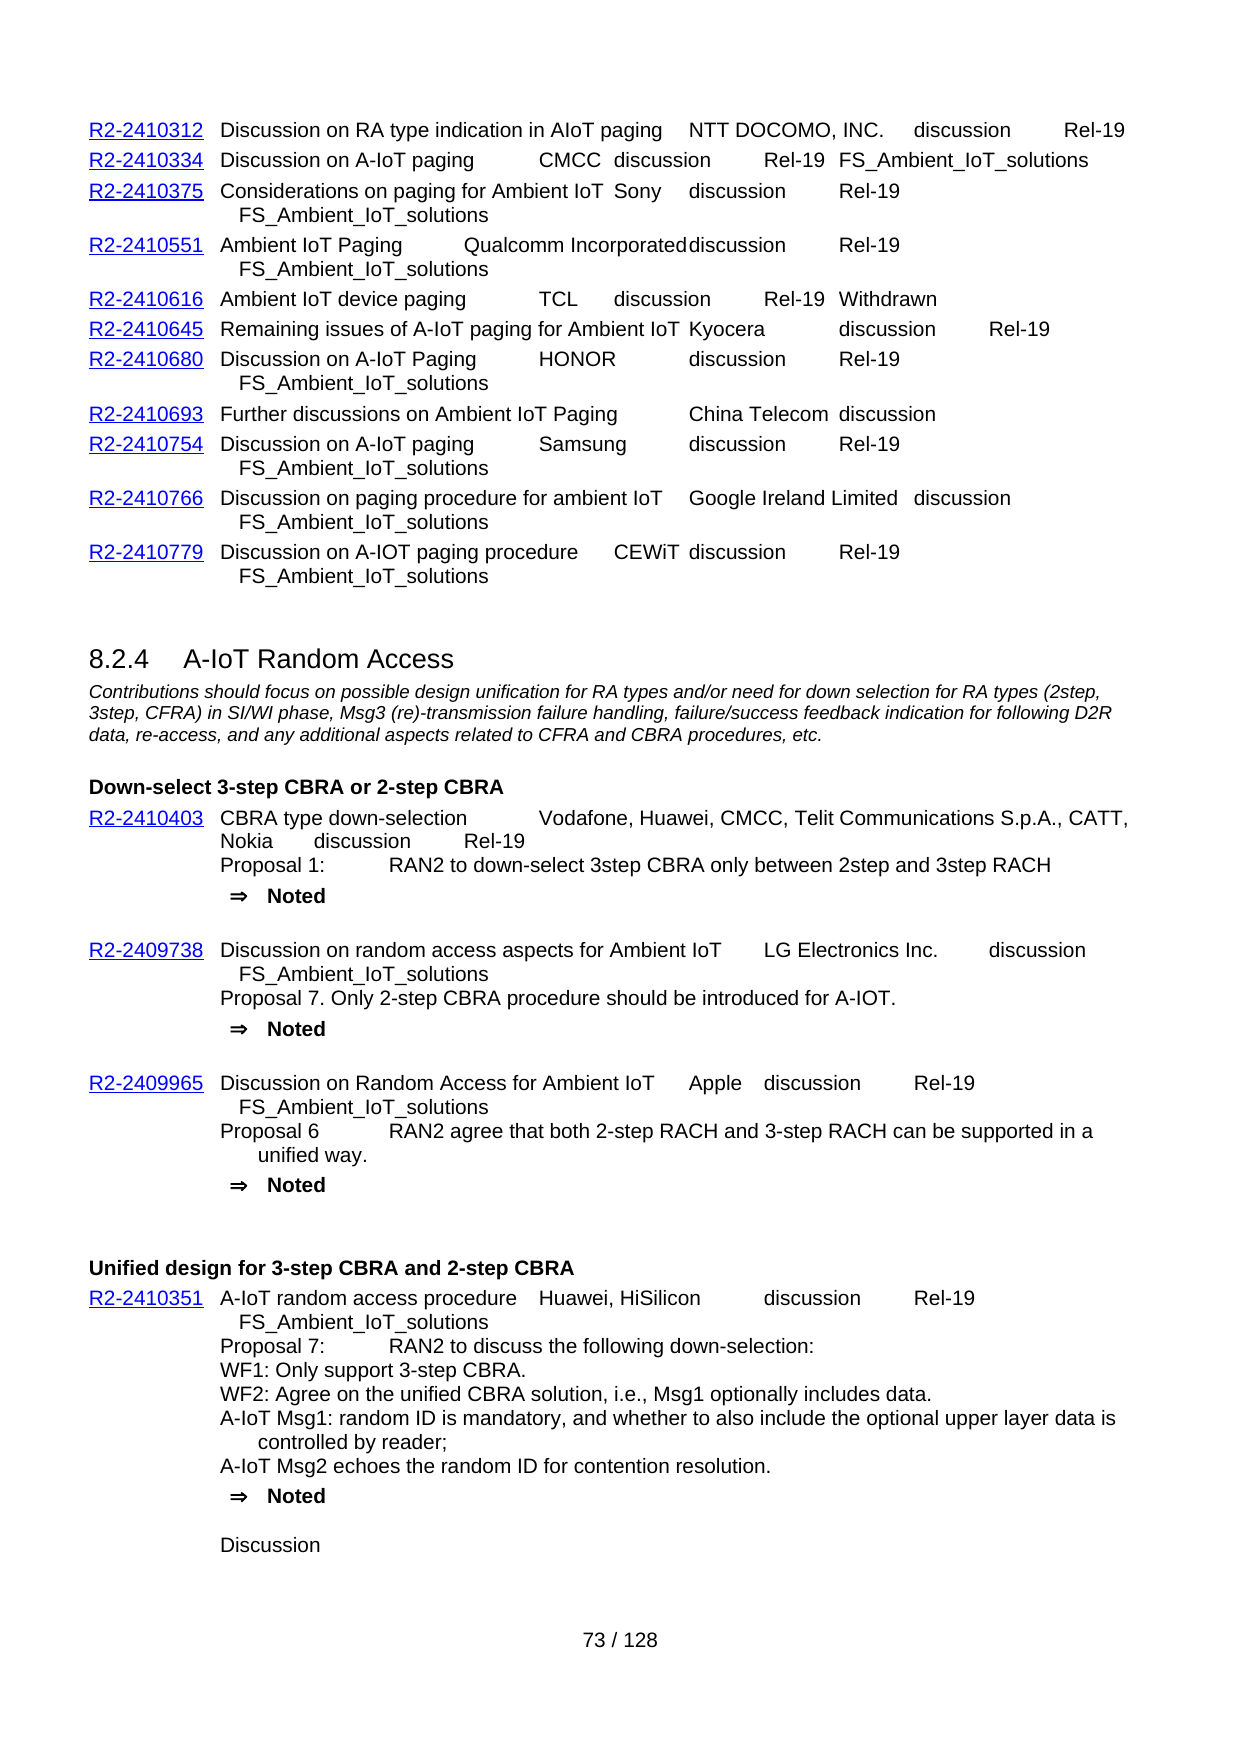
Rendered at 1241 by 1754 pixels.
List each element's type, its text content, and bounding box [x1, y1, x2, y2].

title R2-2410645 Remaining issues of A-IoT paging for Ambient IoT Kyocera discussion Rel-19 [89, 317, 1152, 341]
text Proposal 7. Only 2-step CBRA procedure should be introduced for A-IOT. [220, 986, 1152, 1010]
title R2-2410403 CBRA type down-selection Vodafone, Huawei, CMCC, Telit Communications S.p.A., CATT, Nokia discussion Rel-19 [89, 805, 1152, 853]
title R2-2409965 Discussion on Random Access for Ambient IoT Apple discussion Rel-19 FS_Ambient_IoT_solutions [89, 1071, 1152, 1119]
text Down-select 3-step CBRA or 2-step CBRA [89, 775, 1152, 799]
title R2-2410312 Discussion on RA type indication in AIoT paging NTT DOCOMO, INC. discussion Rel-19 [89, 118, 1152, 142]
title R2-2410680 Discussion on A-IoT Paging HONOR discussion Rel-19 FS_Ambient_IoT_solutions [89, 347, 1152, 395]
title R2-2410616 Ambient IoT device paging TCL discussion Rel-19 Withdrawn [89, 287, 1152, 311]
title R2-2410754 Discussion on A-IoT paging Samsung discussion Rel-19 FS_Ambient_IoT_solutions [89, 432, 1152, 479]
text A-IoT Msg2 echoes the random ID for contention resolution. [220, 1454, 1152, 1478]
title R2-2409738 Discussion on random access aspects for Ambient IoT LG Electronics Inc. discussion FS_Ambient_IoT_solutions [89, 938, 1152, 986]
title R2-2410551 Ambient IoT Paging Qualcomm Incorporated discussion Rel-19 FS_Ambient_IoT_solutions [89, 233, 1152, 281]
text Noted [229, 1484, 1152, 1508]
text A-IoT Msg1: random ID is mandatory, and whether to also include the optional upper layer data is controlled by reader; [220, 1406, 1152, 1454]
text WF2: Agree on the unified CBRA solution, i.e., Msg1 optionally includes data. [220, 1382, 1152, 1406]
title R2-2410766 Discussion on paging procedure for ambient IoT Google Ireland Limited discussion FS_Ambient_IoT_solutions [89, 486, 1152, 534]
text Noted [229, 1016, 1152, 1041]
text Proposal 6 RAN2 agree that both 2-step RACH and 3-step RACH can be supported in a unified way. [220, 1119, 1152, 1167]
text Unified design for 3-step CBRA and 2-step CBRA [89, 1256, 1152, 1280]
text Contributions should focus on possible design unification for RA types and/or need for down selection for RA types (2step, 3step, CFRA) in SI/WI phase, Msg3 (re)-transmission failure handling, failure/success feedback indication for following D2R data, re-access, and any additional aspects related to CFRA and CBRA procedures, etc. [88, 681, 1152, 745]
text Proposal 7: RAN2 to discuss the following down-selection: [220, 1334, 1152, 1358]
text Noted [229, 883, 1152, 908]
text Noted [229, 1173, 1152, 1198]
title R2-2410779 Discussion on A-IOT paging procedure CEWiT discussion Rel-19 FS_Ambient_IoT_solutions [89, 540, 1152, 588]
title R2-2410693 Further discussions on Ambient IoT Paging China Telecom discussion [89, 401, 1152, 425]
text WF1: Only support 3-step CBRA. [220, 1358, 1152, 1382]
subtitle 8.2.4 A-IoT Random Access [89, 643, 1152, 674]
title R2-2410375 Considerations on paging for Ambient IoT Sony discussion Rel-19 FS_Ambient_IoT_solutions [89, 178, 1152, 226]
text Proposal 1: RAN2 to down-select 3step CBRA only between 2step and 3step RACH [220, 853, 1152, 877]
title R2-2410334 Discussion on A-IoT paging CMCC discussion Rel-19 FS_Ambient_IoT_solutions [89, 148, 1152, 172]
text Discussion [220, 1532, 1152, 1556]
title R2-2410351 A-IoT random access procedure Huawei, HiSilicon discussion Rel-19 FS_Ambient_IoT_solutions [89, 1286, 1152, 1334]
